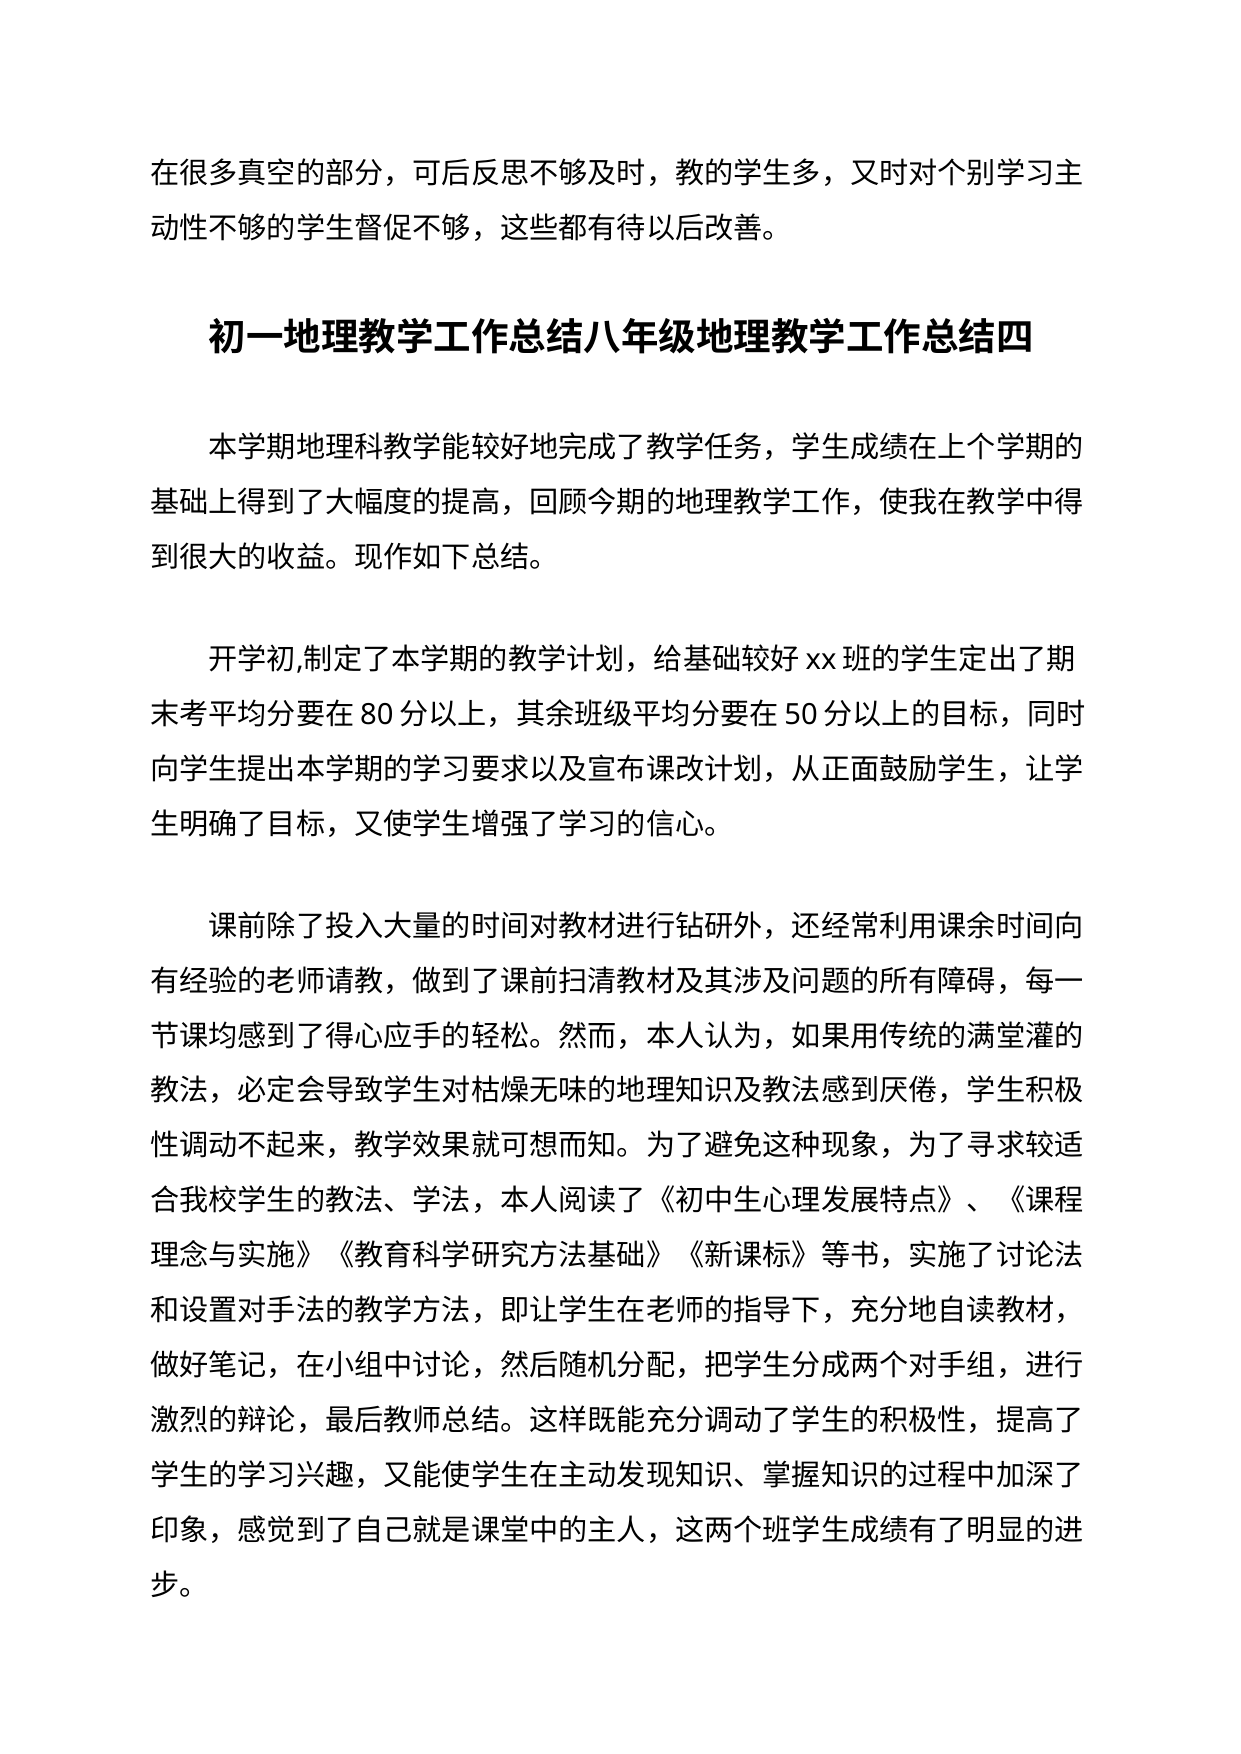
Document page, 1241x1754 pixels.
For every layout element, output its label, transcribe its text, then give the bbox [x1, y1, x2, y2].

text 初一地理教学工作总结八年级地理教学工作总结四 [150, 307, 1090, 361]
text 开学初,制定了本学期的教学计划，给基础较好xx班的学生定出了期末考平均分要在80分以上，其余班级平均分要在50分以上的目标，同时向学生提出本学期的学习要求以及宣布课改计划，从正面鼓励学生，让学生明确了目标，又使学生增强了学习的信心。 [150, 636, 1090, 843]
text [150, 150, 1090, 247]
text 本学期地理科教学能较好地完成了教学任务，学生成绩在上个学期的基础上得到了大幅度的提高，回顾今期的地理教学工作，使我在教学中得到很大的收益。现作如下总结。 [150, 424, 1090, 576]
text 课前除了投入大量的时间对教材进行钻研外，还经常利用课余时间向有经验的老师请教，做到了课前扫清教材及其涉及问题的所有障碍，每一节课均感到了得心应手的轻松。然而，本人认为，如果用传统的满堂灌的教法，必定会导致学生对枯燥无味的地理知识及教法感到厌倦，学生积极性调动不起来，教学效果就可想而知。为了避免这种现象，为了寻求较适合我校学生的教法、学法，本人阅读了《初中生心理发展特点》、《课程理念与实施》《教育科学研究方法基础》《新课标》等书，实施了讨论法和设置对手法的教学方法，即让学生在老师的指导下，充分地自读教材，做好笔记，在小组中讨论，然后随机分配，把学生分成两个对手组，进行激烈的辩论，最后教师总结。这样既能充分调动了学生的积极性，提高了学生的学习兴趣，又能使学生在主动发现知识、掌握知识的过程中加深了印象，感觉到了自己就是课堂中的主人，这两个班学生成绩有了明显的进步。 [150, 902, 1090, 1603]
